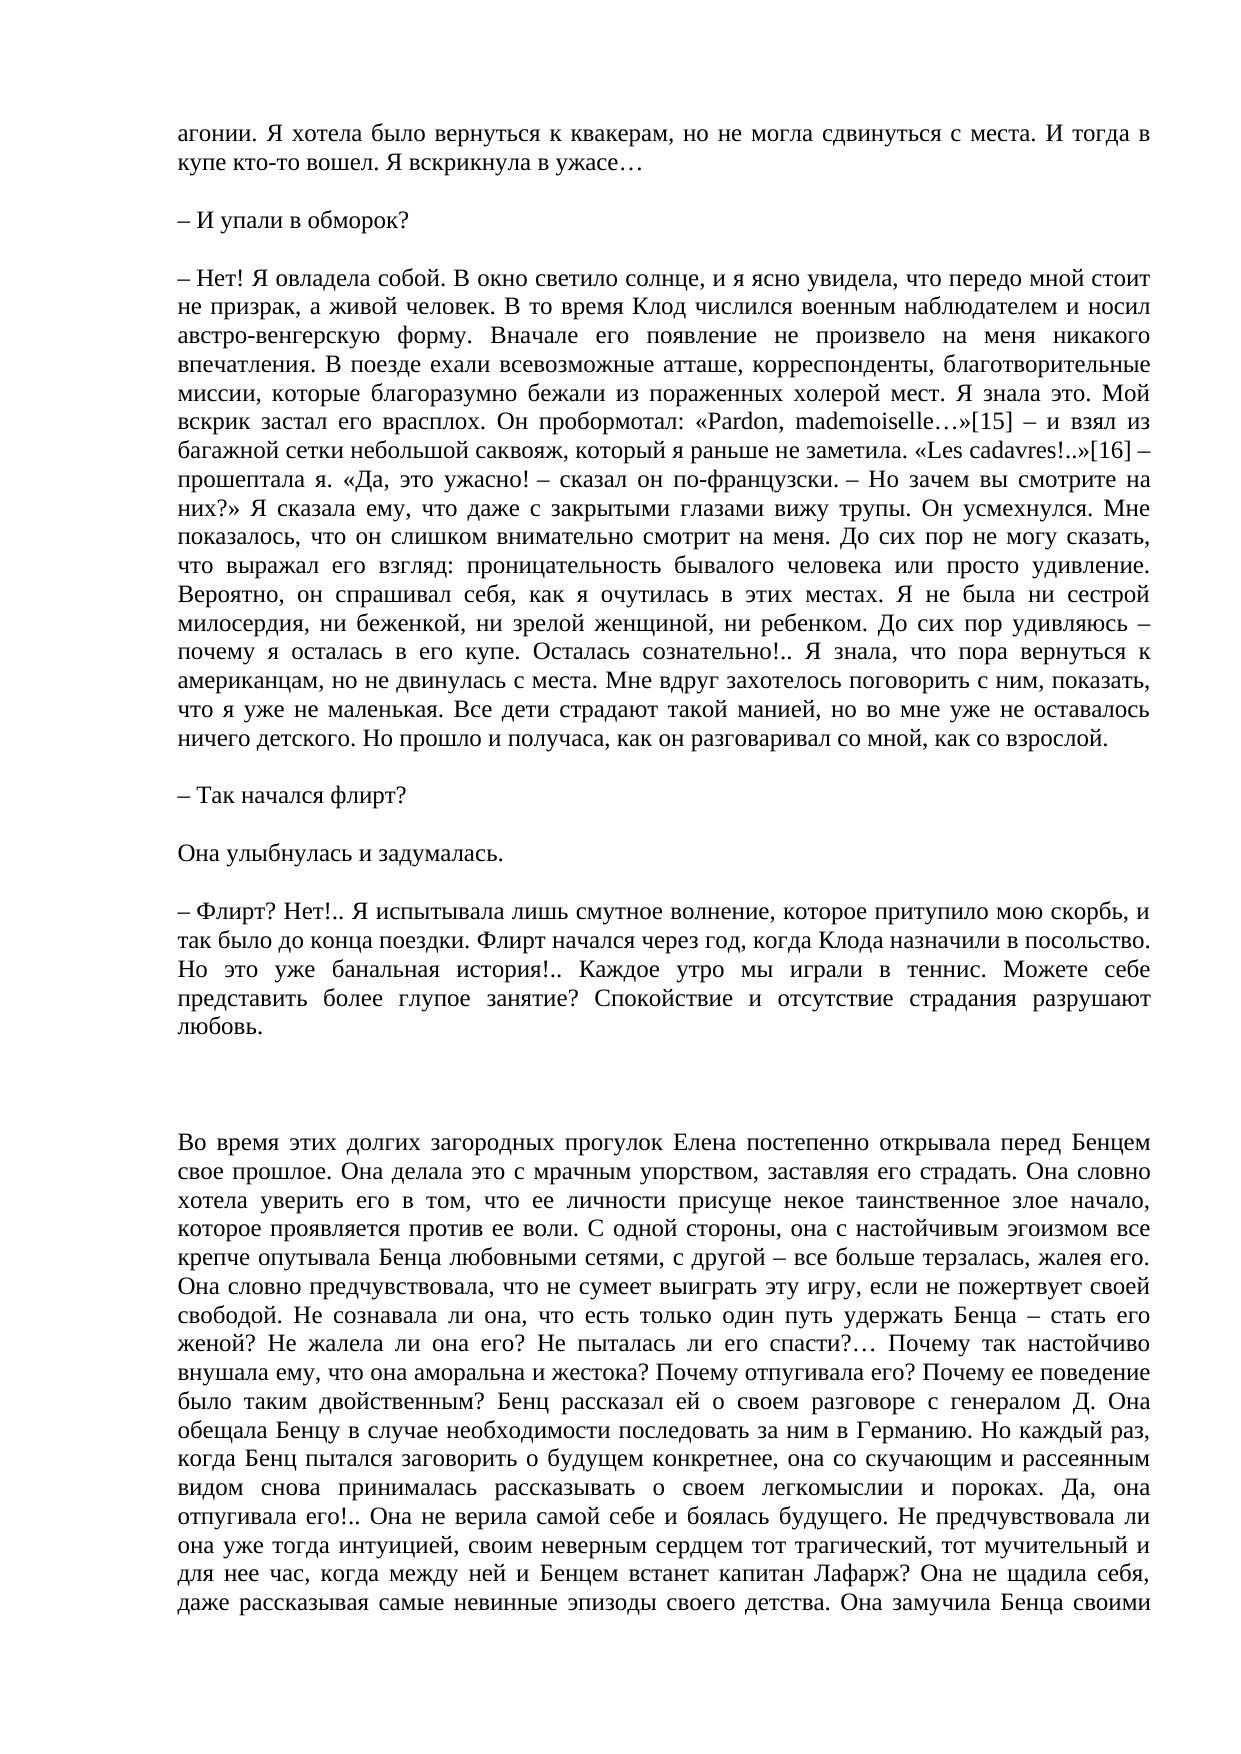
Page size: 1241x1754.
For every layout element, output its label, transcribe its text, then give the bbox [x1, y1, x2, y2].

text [177, 118, 1152, 176]
text – Флирт? Нет!.. Я испытывала лишь смутное волнение, которое притупило мою скорбь, и так было до конца поездки. Флирт начался через год, когда Клода назначили в посольство. Но это уже банальная история!.. Каждое утро мы играли в теннис. Можете себе представить более глупое занятие? Спокойствие и отсутствие страдания разрушают любовь. [177, 896, 1152, 1040]
text Она улыбнулась и задумалась. [177, 838, 1152, 867]
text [177, 1127, 1152, 1616]
text – И упали в обморок? [177, 205, 1152, 233]
text – Так начался флирт? [177, 781, 1152, 809]
text – Нет! Я овладела собой. В окно светило солнце, и я ясно увидела, что передо мной стоит не призрак, а живой человек. В то время Клод числился военным наблюдателем и носил австро-венгерскую форму. Вначале его появление не произвело на меня никакого впечатления. В поезде ехали всевозможные атташе, корреспонденты, благотворительные миссии, которые благоразумно бежали из пораженных холерой мест. Я знала это. Мой вскрик застал его врасплох. Он пробормотал: «Pardon, mademoiselle…»[15] – и взял из багажной сетки небольшой саквояж, который я раньше не заметила. «Les cadavres!..»[16] – прошептала я. «Да, это ужасно! – сказал он по-французски. – Но зачем вы смотрите на них?» Я сказала ему, что даже с закрытыми глазами вижу трупы. Он усмехнулся. Мне показалось, что он слишком внимательно смотрит на меня. До сих пор не могу сказать, что выражал его взгляд: проницательность бывалого человека или просто удивление. Вероятно, он спрашивал себя, как я очутилась в этих местах. Я не была ни сестрой милосердия, ни беженкой, ни зрелой женщиной, ни ребенком. До сих пор удивляюсь – почему я осталась в его купе. Осталась сознательно!.. Я знала, что пора вернуться к американцам, но не двинулась с места. Мне вдруг захотелось поговорить с ним, показать, что я уже не маленькая. Все дети страдают такой манией, но во мне уже не оставалось ничего детского. Но прошло и получаса, как он разговаривал со мной, как со взрослой. [177, 263, 1152, 751]
